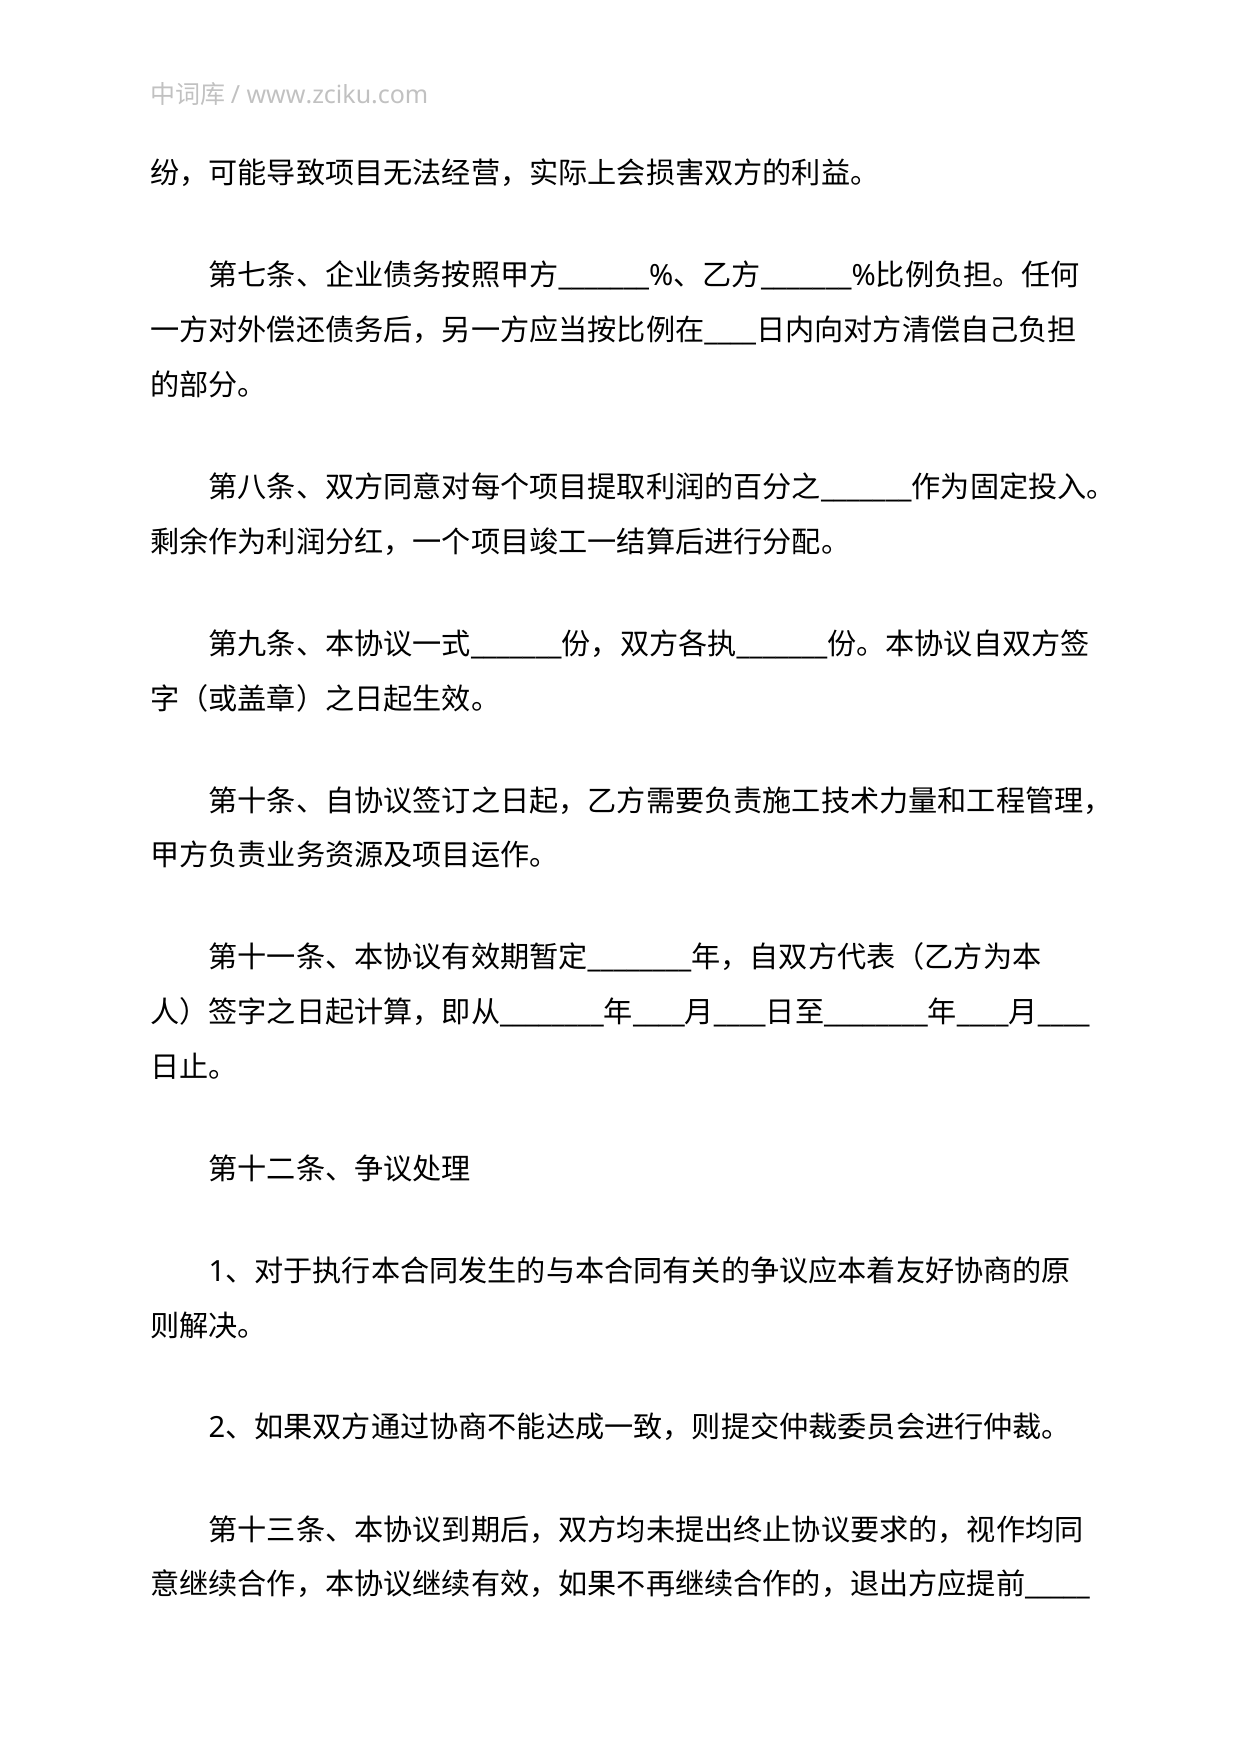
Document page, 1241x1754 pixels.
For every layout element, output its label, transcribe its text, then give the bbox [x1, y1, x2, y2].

text 2、如果双方通过协商不能达成一致，则提交仲裁委员会进行仲裁。 [150, 1404, 1090, 1446]
text 第十一条、本协议有效期暂定________年，自双方代表（乙方为本人）签字之日起计算，即从________年____月____日至________年____月____日止。 [150, 934, 1090, 1086]
text 第十二条、争议处理 [150, 1146, 1090, 1188]
text 第八条、双方同意对每个项目提取利润的百分之_______作为固定投入。剩余作为利润分红，一个项目竣工一结算后进行分配。 [150, 463, 1090, 561]
text 第九条、本协议一式_______份，双方各执_______份。本协议自双方签字（或盖章）之日起生效。 [150, 620, 1090, 718]
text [150, 150, 1090, 192]
text 第十条、自协议签订之日起，乙方需要负责施工技术力量和工程管理，甲方负责业务资源及项目运作。 [150, 777, 1090, 874]
text 1、对于执行本合同发生的与本合同有关的争议应本着友好协商的原则解决。 [150, 1247, 1090, 1344]
text 第七条、企业债务按照甲方_______%、乙方_______%比例负担。任何一方对外偿还债务后，另一方应当按比例在____日内向对方清偿自己负担的部分。 [150, 252, 1090, 404]
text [150, 1506, 1090, 1603]
